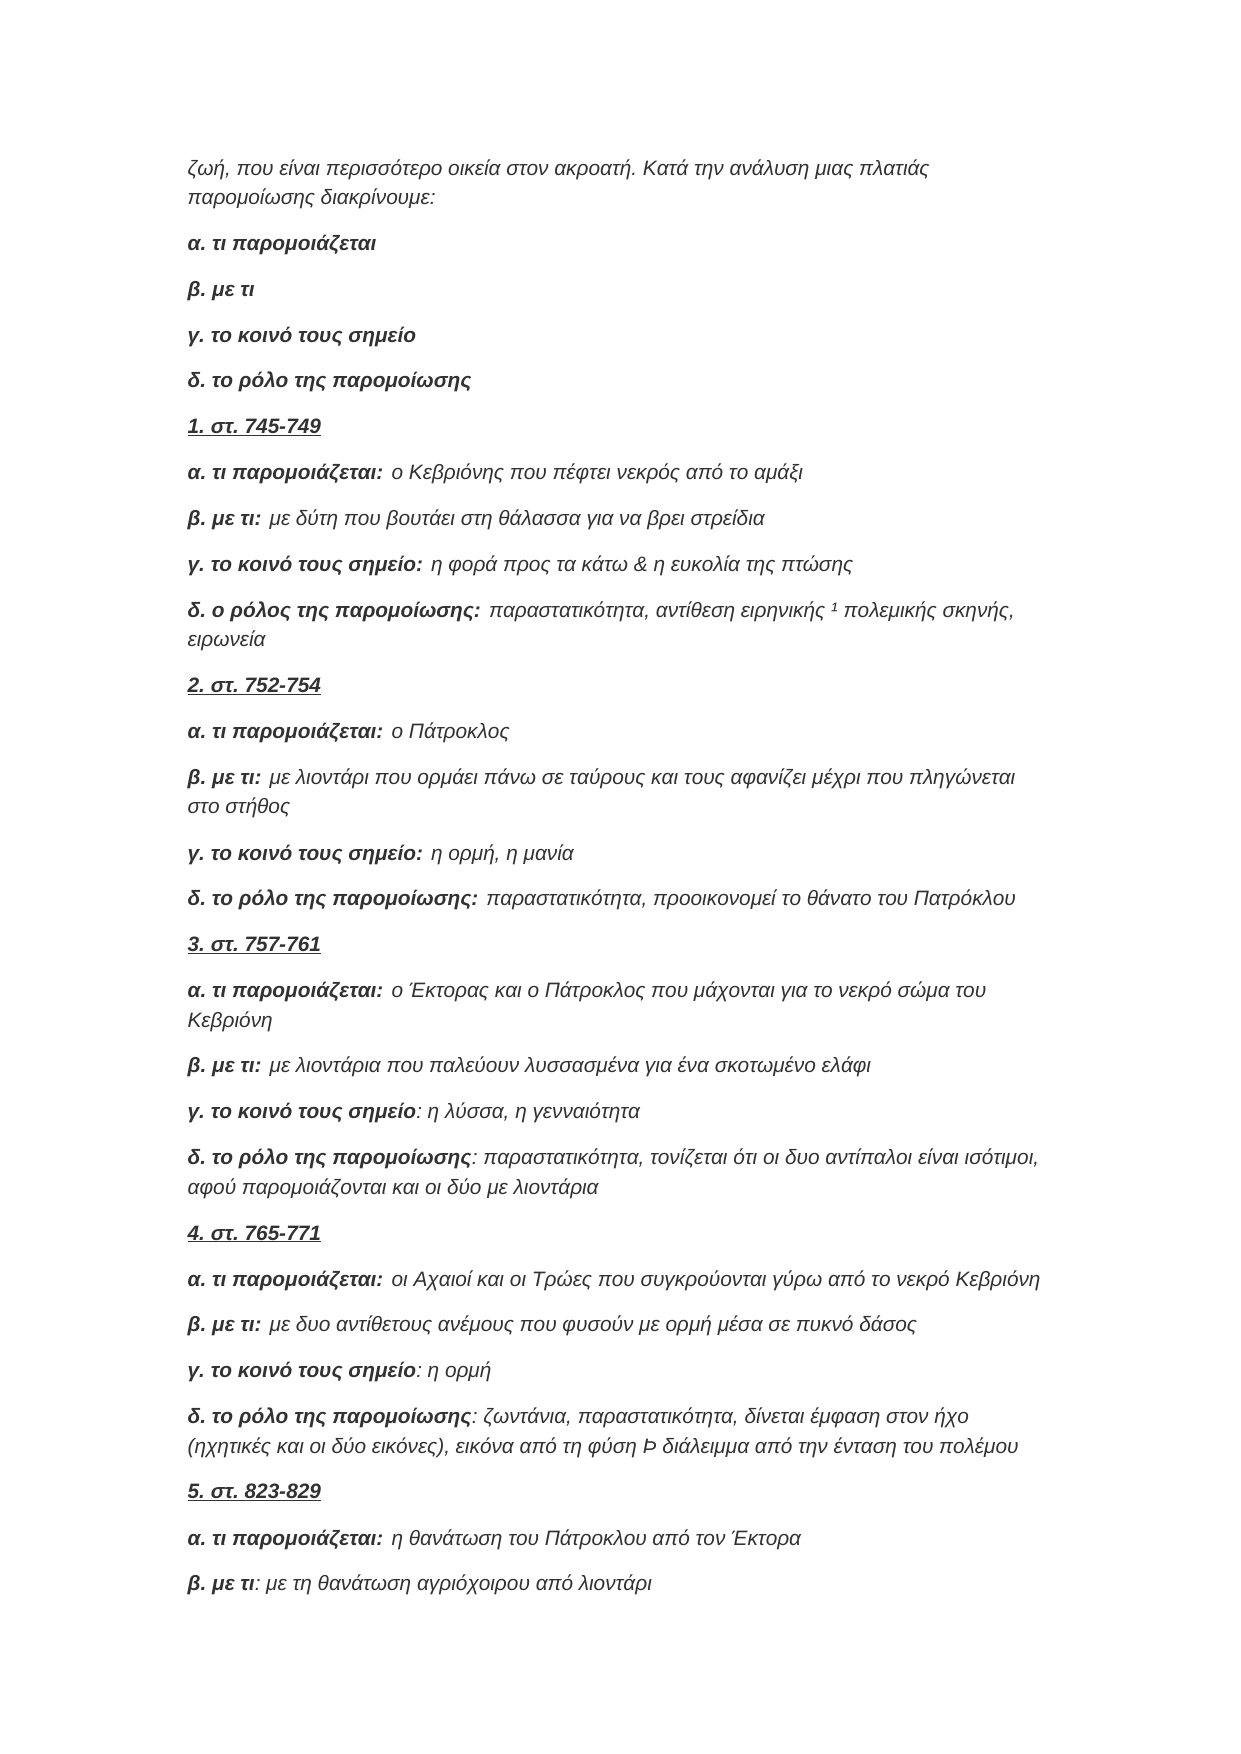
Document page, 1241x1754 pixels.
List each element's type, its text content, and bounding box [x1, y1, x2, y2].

text β. με τι: με δυο αντίθετους ανέμους που φυσούν με ορμή μέσα σε πυκνό δάσος [187, 1307, 1053, 1336]
text β. με τι: με λιοντάρι που ορμάει πάνω σε ταύρους και τους αφανίζει μέχρι που πληγώνεται στο στήθος [187, 760, 1053, 818]
text 4. στ. 765-771 [187, 1215, 1053, 1244]
text γ. το κοινό τους σημείο: η λύσσα, η γενναιότητα [187, 1094, 1053, 1123]
text γ. το κοινό τους σημείο: η φορά προς τα κάτω & η ευκολία της πτώσης [187, 547, 1053, 576]
text δ. ο ρόλος της παρομοίωσης: παραστατικότητα, αντίθεση ειρηνικής ¹ πολεμικής σκηνής, ειρωνεία [187, 593, 1053, 651]
text δ. το ρόλο της παρομοίωσης: παραστατικότητα, προοικονομεί το θάνατο του Πατρόκλου [187, 881, 1053, 910]
text γ. το κοινό τους σημείο: η ορμή [187, 1353, 1053, 1382]
text 2. στ. 752-754 [187, 668, 1053, 697]
text β. με τι: με δύτη που βουτάει στη θάλασσα για να βρει στρείδια [187, 501, 1053, 530]
text δ. το ρόλο της παρομοίωσης [187, 363, 1053, 392]
text α. τι παρομοιάζεται: ο Πάτροκλος [187, 714, 1053, 743]
text 5. στ. 823-829 [187, 1474, 1053, 1503]
text α. τι παρομοιάζεται: οι Αχαιοί και οι Τρώες που συγκρούονται γύρω από το νεκρό Κεβριόνη [187, 1261, 1053, 1290]
text γ. το κοινό τους σημείο: η ορμή, η μανία [187, 835, 1053, 864]
text α. τι παρομοιάζεται: η θανάτωση του Πάτροκλου από τον Έκτορα [187, 1520, 1053, 1549]
text α. τι παρομοιάζεται: ο Κεβριόνης που πέφτει νεκρός από το αμάξι [187, 455, 1053, 484]
text 1. στ. 745-749 [187, 409, 1053, 438]
text 3. στ. 757-761 [187, 927, 1053, 956]
text α. τι παρομοιάζεται: ο Έκτορας και ο Πάτροκλος που μάχονται για το νεκρό σώμα του Κεβριόνη [187, 973, 1053, 1031]
text δ. το ρόλο της παρομοίωσης: ζωντάνια, παραστατικότητα, δίνεται έμφαση στον ήχο (ηχητικές και οι δύο εικόνες), εικόνα από τη φύση Þ διάλειμμα από την ένταση του πολέμου [187, 1399, 1053, 1457]
text β. με τι: με τη θανάτωση αγριόχοιρου από λιοντάρι [187, 1566, 1053, 1595]
text β. με τι: με λιοντάρια που παλεύουν λυσσασμένα για ένα σκοτωμένο ελάφι [187, 1048, 1053, 1077]
text γ. το κοινό τους σημείο [187, 317, 1053, 346]
text α. τι παρομοιάζεται [187, 225, 1053, 254]
text β. με τι [187, 271, 1053, 300]
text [187, 150, 1053, 208]
text δ. το ρόλο της παρομοίωσης: παραστατικότητα, τονίζεται ότι οι δυο αντίπαλοι είναι ισότιμοι, αφού παρομοιάζονται και οι δύο με λιοντάρια [187, 1140, 1053, 1198]
